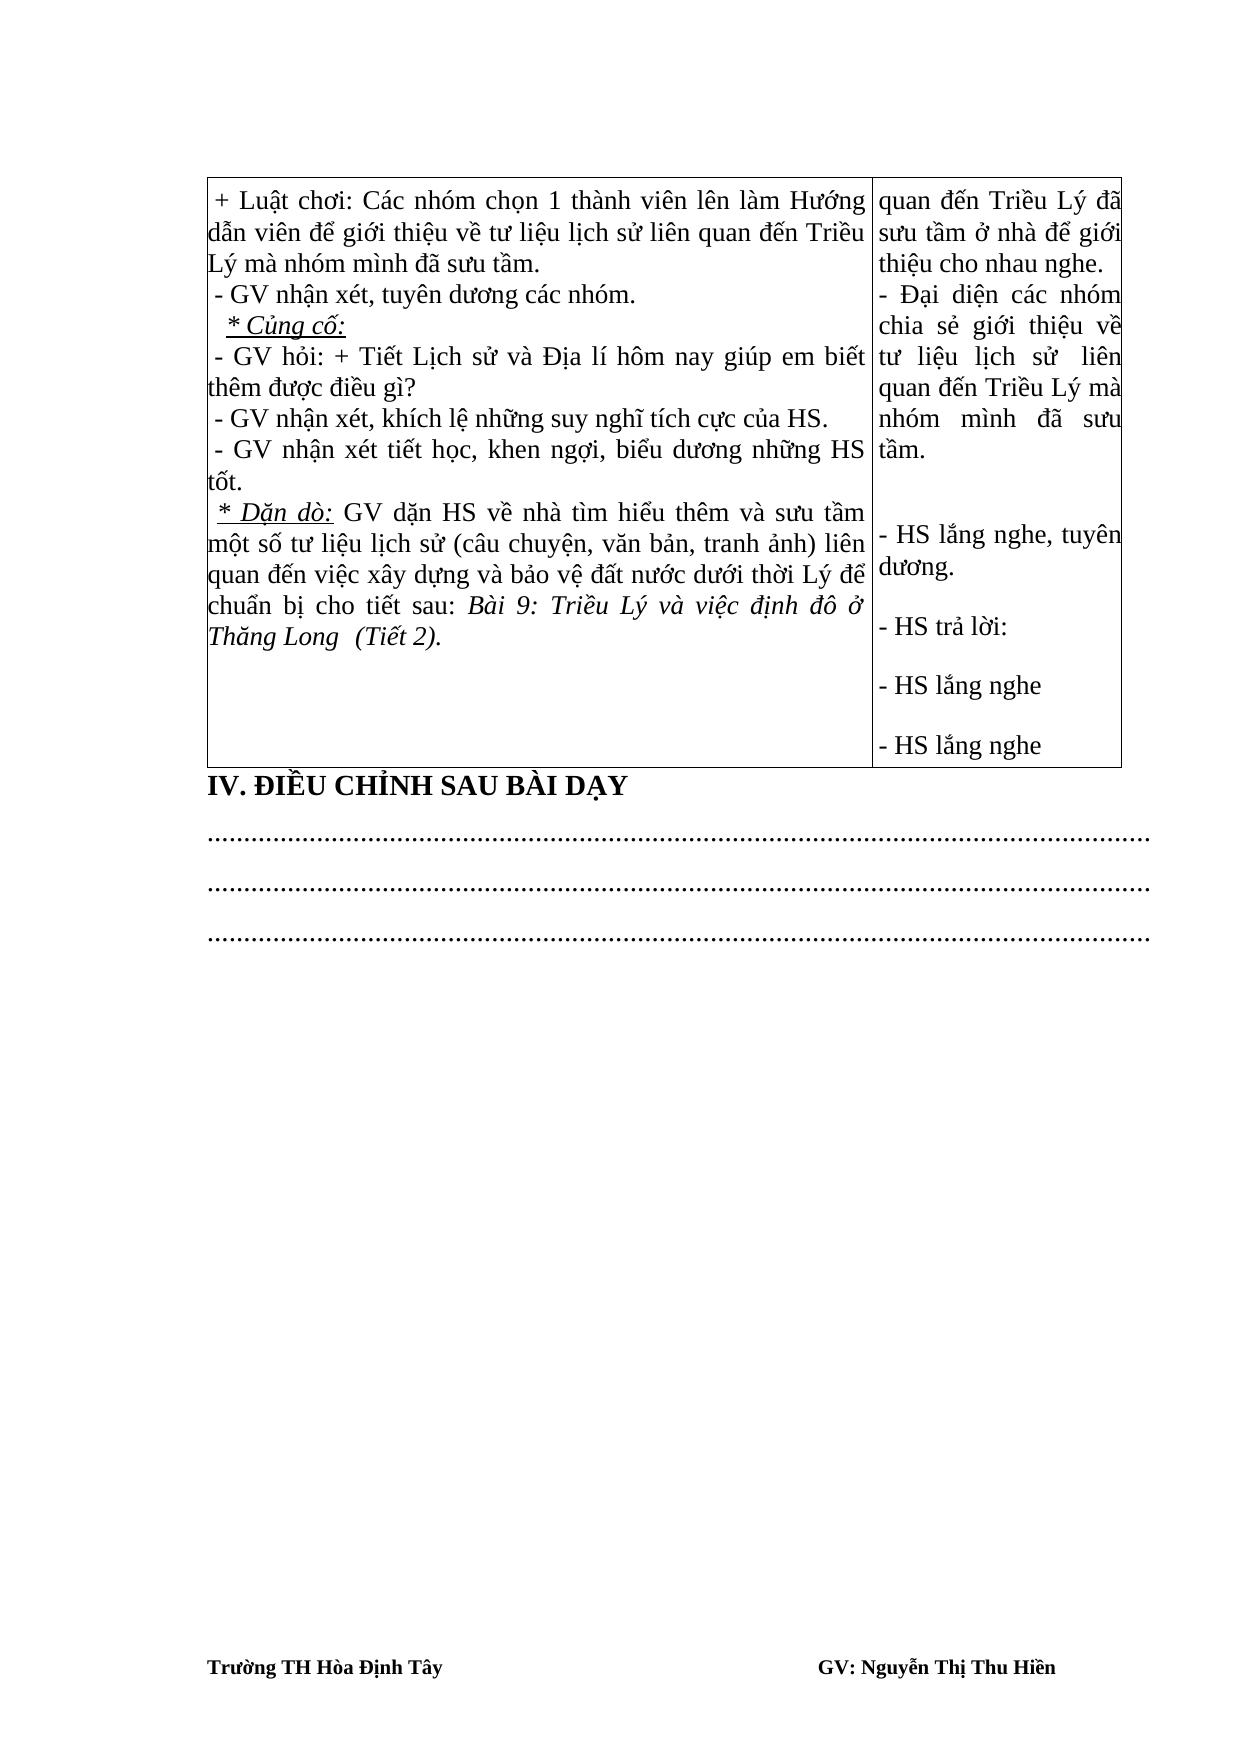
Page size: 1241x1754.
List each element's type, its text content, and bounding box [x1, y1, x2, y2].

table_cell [873, 178, 1121, 767]
text IV. ĐIỀU CHỈNH SAU BÀI DẠY [207, 768, 1122, 801]
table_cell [208, 178, 872, 767]
